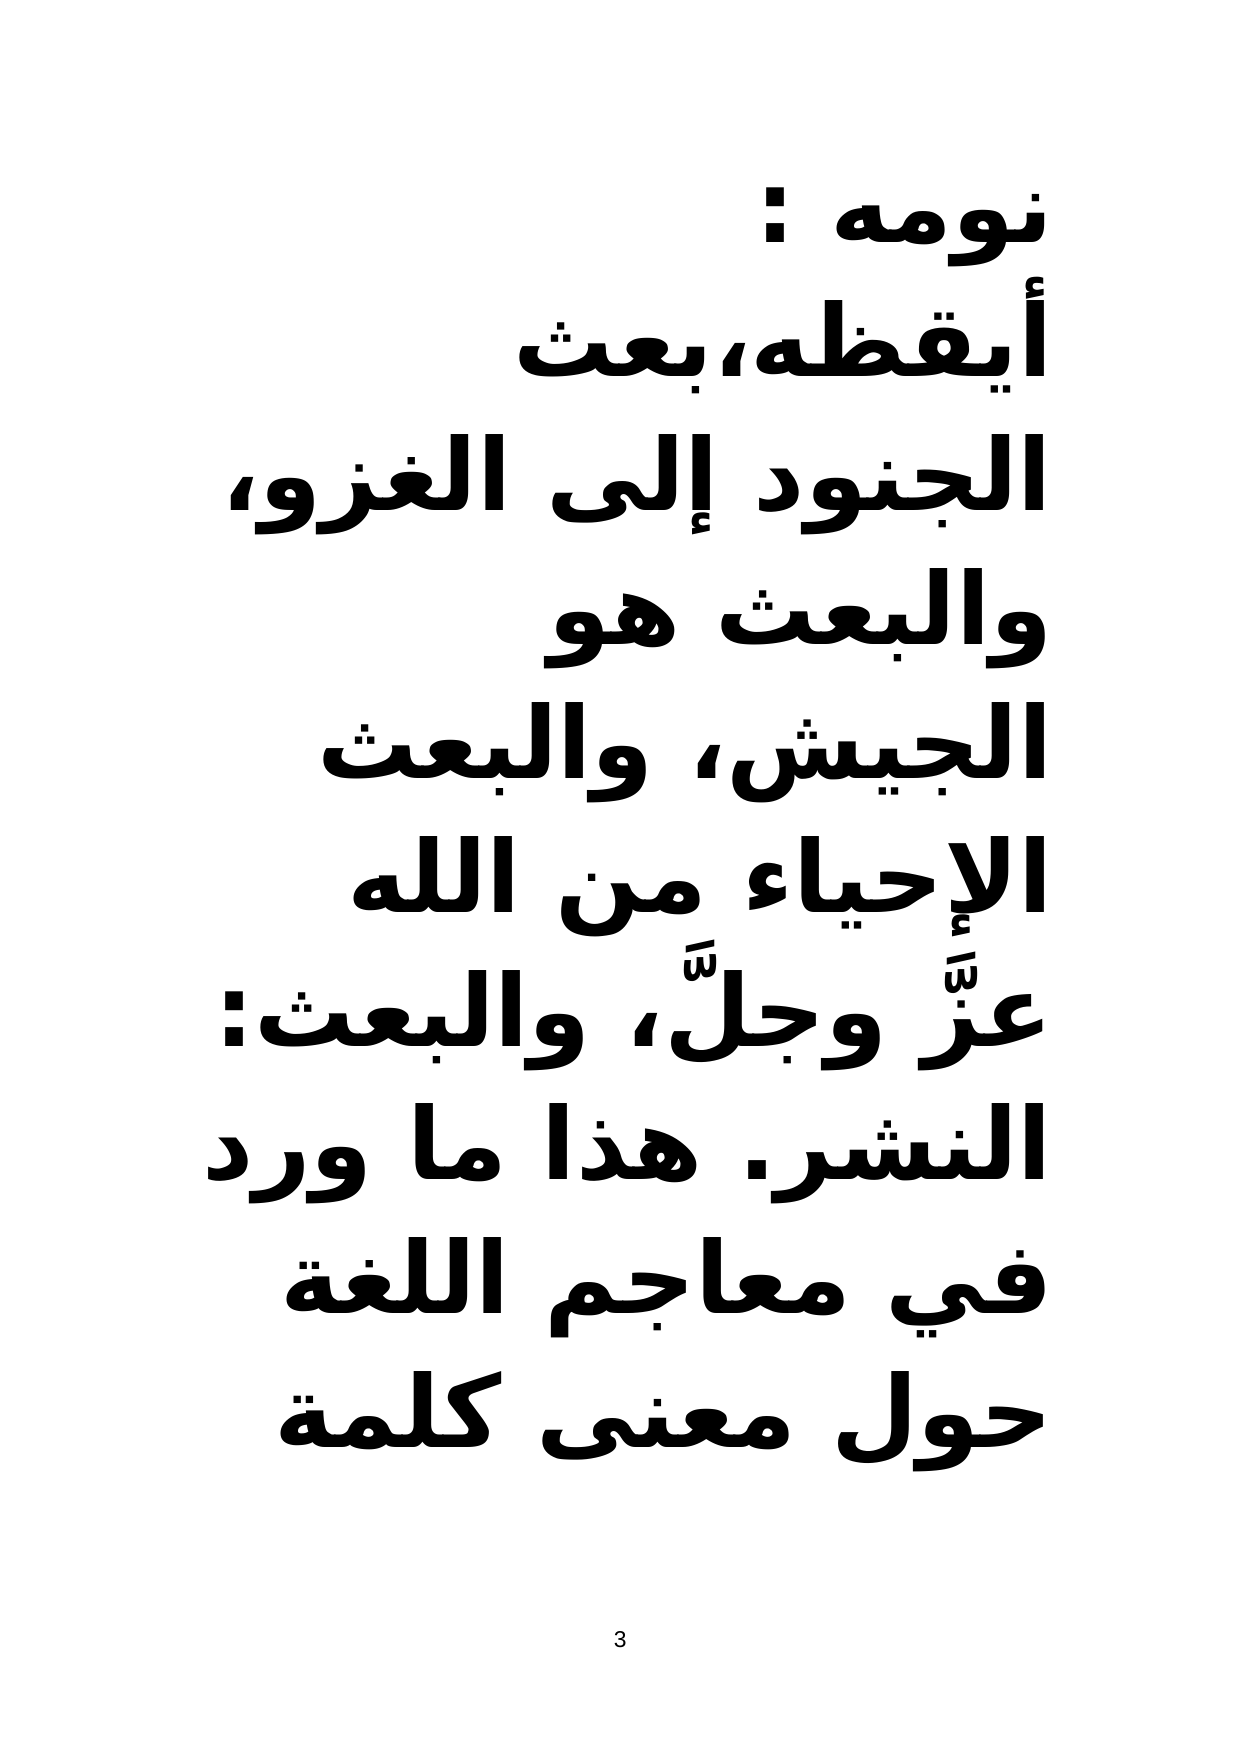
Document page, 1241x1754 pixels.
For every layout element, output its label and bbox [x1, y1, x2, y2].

text [187, 150, 1053, 1471]
